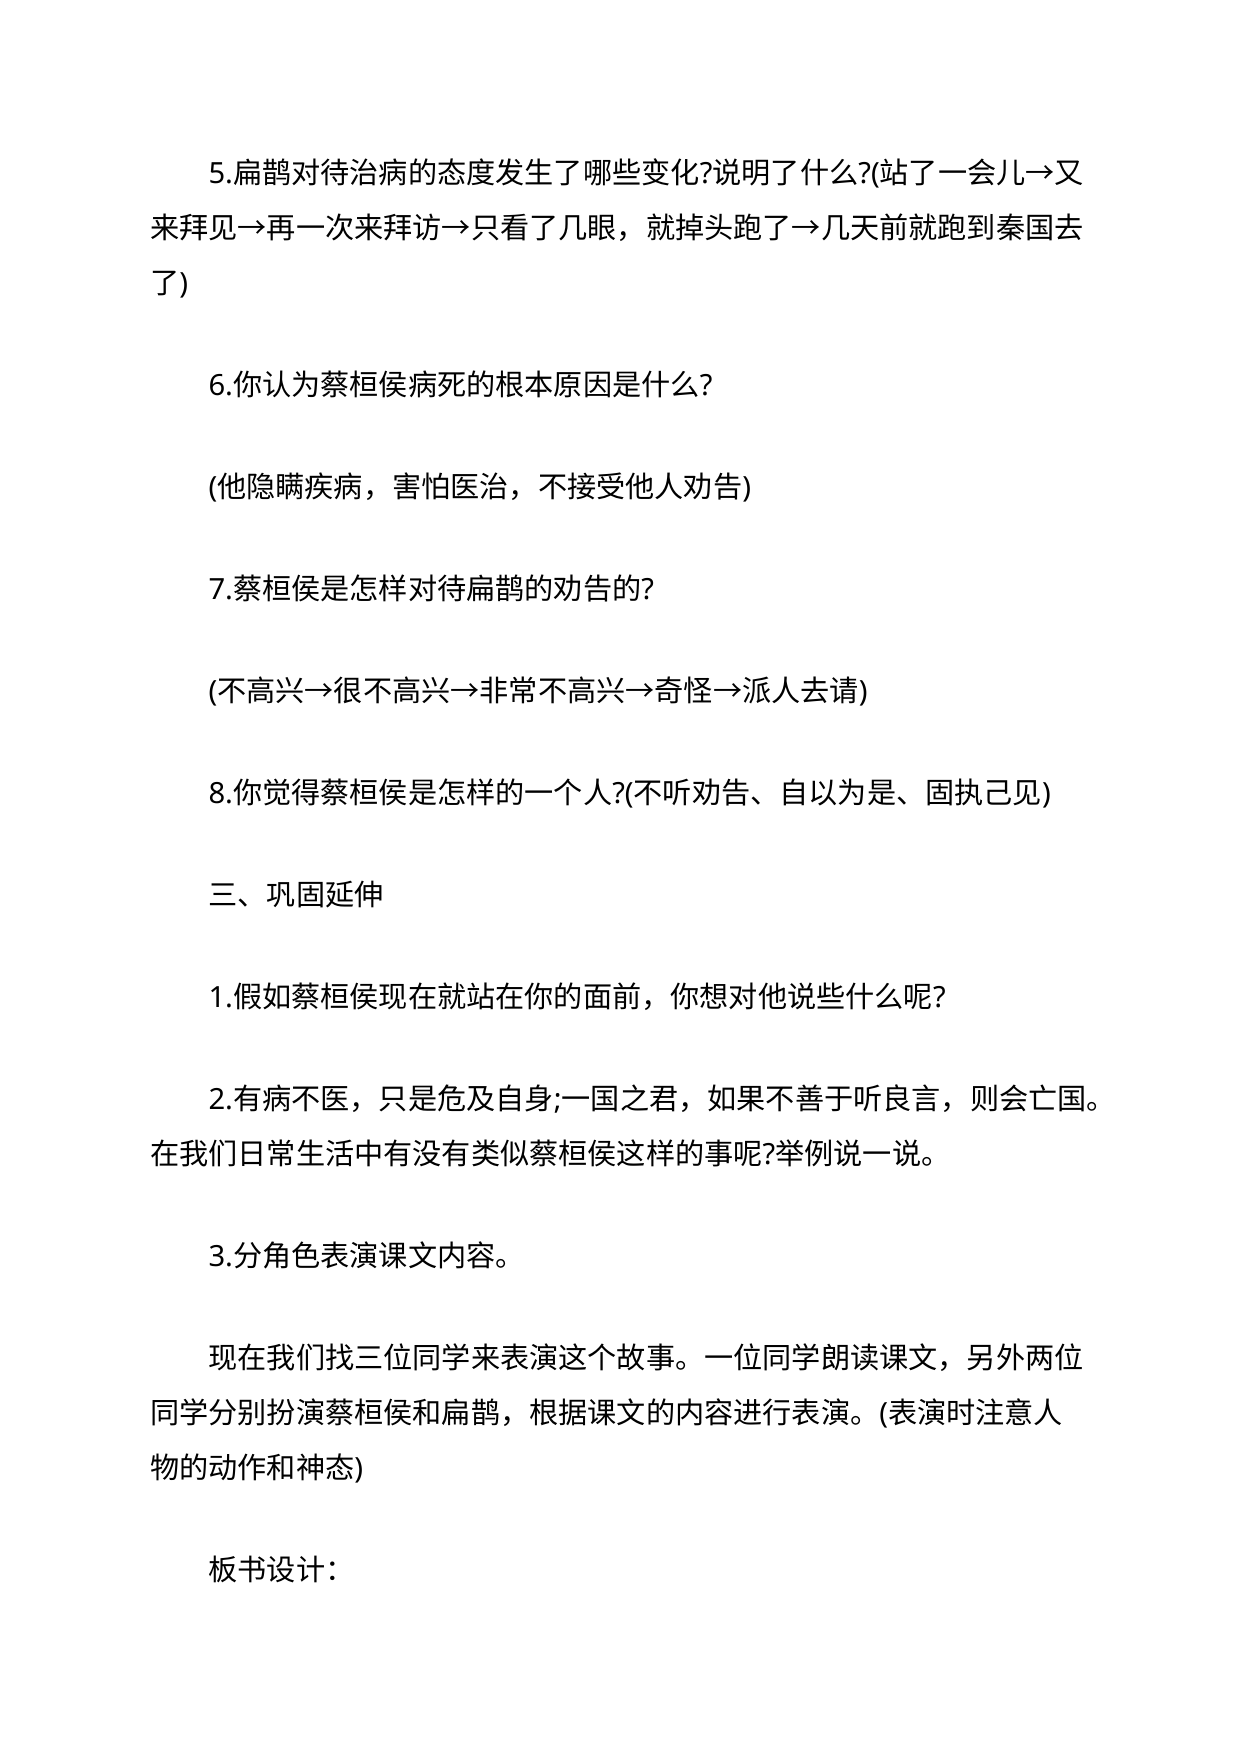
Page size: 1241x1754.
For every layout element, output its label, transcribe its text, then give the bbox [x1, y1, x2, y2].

text 1.假如蔡桓侯现在就站在你的面前，你想对他说些什么呢? [150, 973, 1090, 1016]
text 7.蔡桓侯是怎样对待扁鹊的劝告的? [150, 566, 1090, 608]
text 三、巩固延伸 [150, 872, 1090, 914]
text 5.扁鹊对待治病的态度发生了哪些变化?说明了什么?(站了一会儿→又来拜见→再一次来拜访→只看了几眼，就掉头跑了→几天前就跑到秦国去了) [150, 150, 1090, 302]
text 6.你认为蔡桓侯病死的根本原因是什么? [150, 362, 1090, 404]
text 板书设计： [150, 1546, 1090, 1589]
text 3.分角色表演课文内容。 [150, 1232, 1090, 1275]
text (他隐瞒疾病，害怕医治，不接受他人劝告) [150, 464, 1090, 506]
text 现在我们找三位同学来表演这个故事。一位同学朗读课文，另外两位同学分别扮演蔡桓侯和扁鹊，根据课文的内容进行表演。(表演时注意人物的动作和神态) [150, 1334, 1090, 1487]
text (不高兴→很不高兴→非常不高兴→奇怪→派人去请) [150, 668, 1090, 710]
text 2.有病不医，只是危及自身;一国之君，如果不善于听良言，则会亡国。在我们日常生活中有没有类似蔡桓侯这样的事呢?举例说一说。 [150, 1076, 1090, 1173]
text 8.你觉得蔡桓侯是怎样的一个人?(不听劝告、自以为是、固执己见) [150, 770, 1090, 812]
